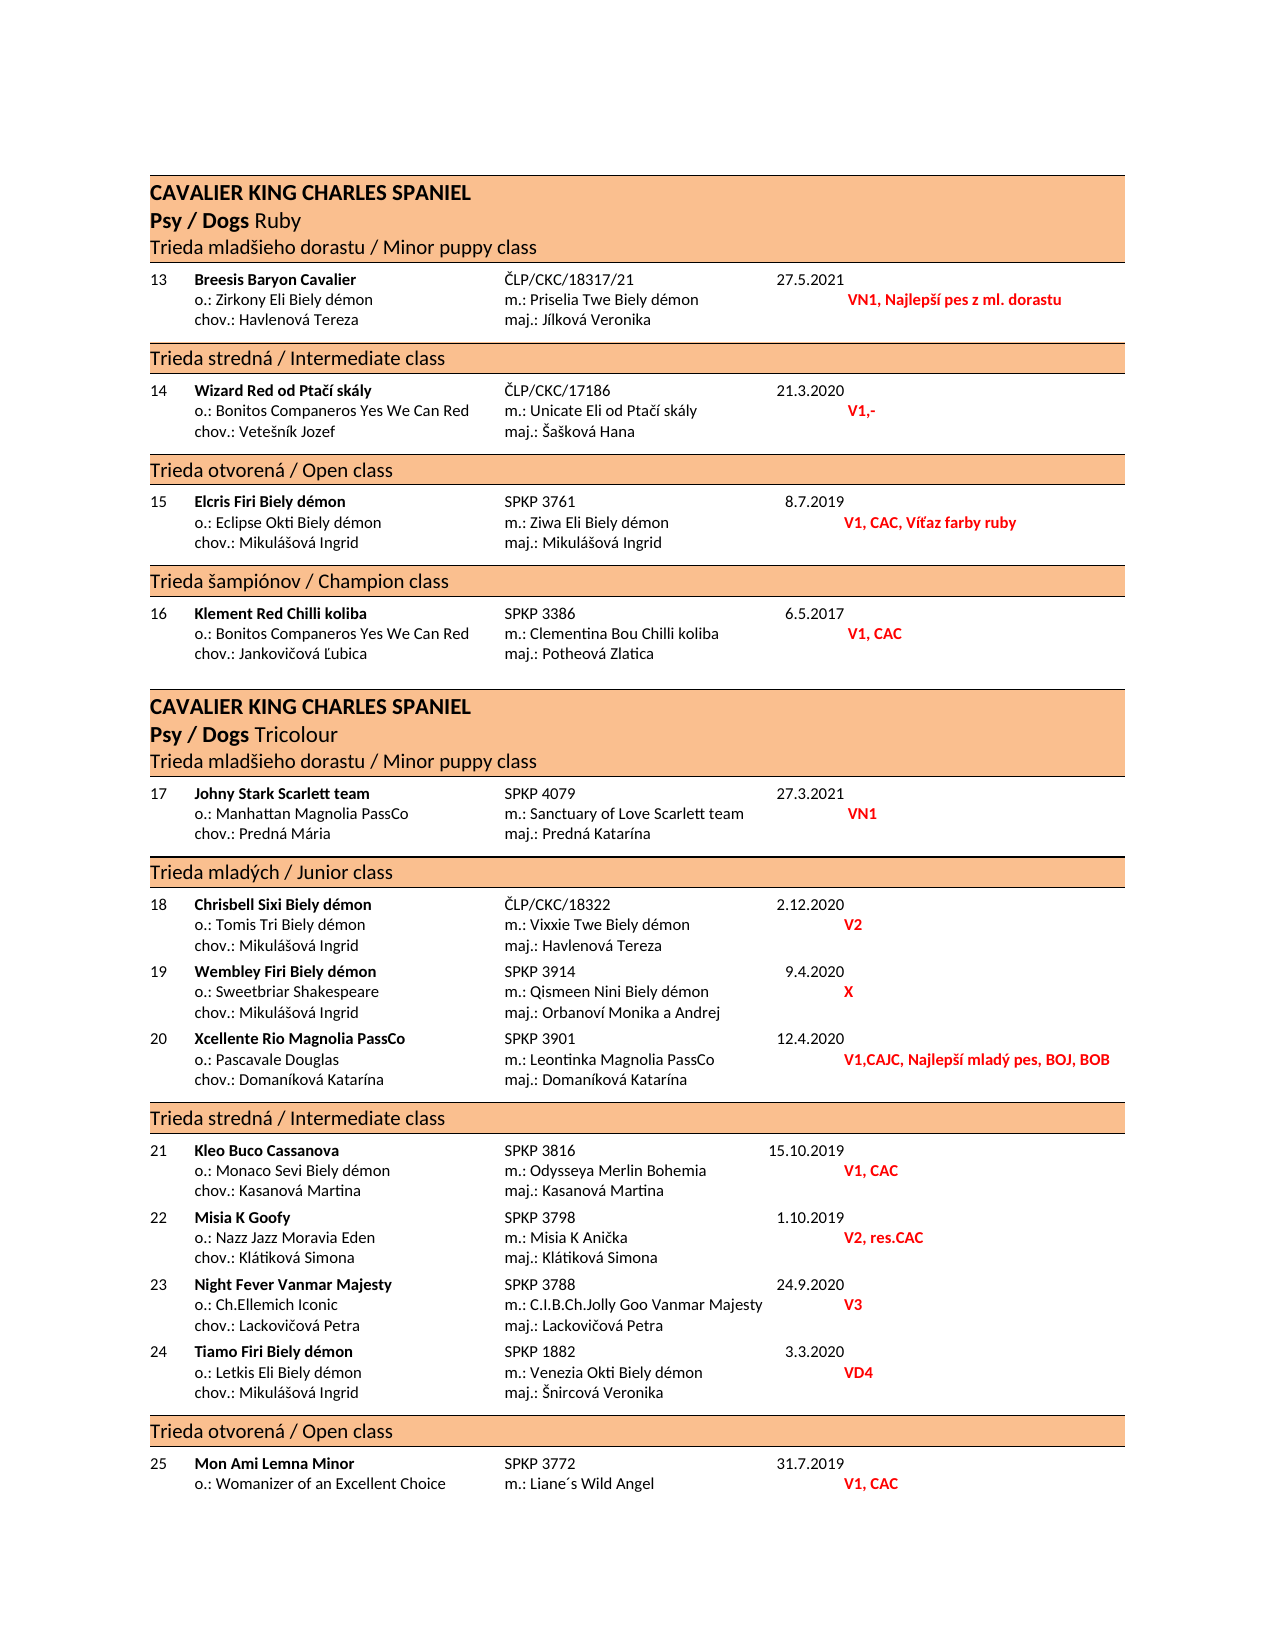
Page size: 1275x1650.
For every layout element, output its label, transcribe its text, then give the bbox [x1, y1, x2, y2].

text 22 Misia K Goofy SPKP 3798 1.10.2019 [150, 1207, 1125, 1227]
text 21 Kleo Buco Cassanova SPKP 3816 15.10.2019 [150, 1140, 1125, 1160]
text o.: Womanizer of an Excellent Choice m.: Liane´s Wild Angel V1, CAC [150, 1473, 1125, 1493]
text 25 Mon Ami Lemna Minor SPKP 3772 31.7.2019 [150, 1453, 1125, 1473]
text o.: Letkis Eli Biely démon m.: Venezia Okti Biely démon VD4 [150, 1362, 1125, 1382]
text 18 Chrisbell Sixi Biely démon ČLP/CKC/18322 2.12.2020 [150, 894, 1125, 914]
text 23 Night Fever Vanmar Majesty SPKP 3788 24.9.2020 [150, 1274, 1125, 1295]
text o.: Ch.Ellemich Iconic m.: C.I.B.Ch.Jolly Goo Vanmar Majesty V3 [150, 1295, 1125, 1315]
text chov.: Vetešník Jozef maj.: Šašková Hana [150, 421, 1125, 441]
text chov.: Havlenová Tereza maj.: Jílková Veronika [150, 309, 1125, 330]
text 16 Klement Red Chilli koliba SPKP 3386 6.5.2017 [150, 603, 1125, 623]
text o.: Sweetbriar Shakespeare m.: Qismeen Nini Biely démon X [150, 982, 1125, 1002]
text chov.: Mikulášová Ingrid maj.: Šnircová Veronika [150, 1382, 1125, 1402]
text 17 Johny Stark Scarlett team SPKP 4079 27.3.2021 [150, 783, 1125, 803]
text Trieda mladých / Junior class [150, 858, 1125, 887]
text CAVALIER KING CHARLES SPANIEL [150, 176, 1125, 206]
text 19 Wembley Firi Biely démon SPKP 3914 9.4.2020 [150, 961, 1125, 982]
text chov.: Domaníková Katarína maj.: Domaníková Katarína [150, 1069, 1125, 1089]
text 20 Xcellente Rio Magnolia PassCo SPKP 3901 12.4.2020 [150, 1029, 1125, 1049]
text chov.: Predná Mária maj.: Predná Katarína [150, 823, 1125, 844]
text o.: Manhattan Magnolia PassCo m.: Sanctuary of Love Scarlett team VN1 [150, 803, 1125, 823]
text chov.: Klátiková Simona maj.: Klátiková Simona [150, 1248, 1125, 1268]
text Psy / Dogs Tricolour [150, 720, 1125, 745]
text o.: Monaco Sevi Biely démon m.: Odysseya Merlin Bohemia V1, CAC [150, 1160, 1125, 1181]
text o.: Nazz Jazz Moravia Eden m.: Misia K Anička V2, res.CAC [150, 1227, 1125, 1248]
text o.: Pascavale Douglas m.: Leontinka Magnolia PassCo V1,CAJC, Najlepší mladý pes, BOJ, BOB [150, 1049, 1125, 1069]
text o.: Zirkony Eli Biely démon m.: Priselia Twe Biely démon VN1, Najlepší pes z ml. dorastu [150, 289, 1125, 309]
text Trieda šampiónov / Champion class [150, 566, 1125, 596]
text Trieda otvorená / Open class [150, 1416, 1125, 1446]
text o.: Bonitos Companeros Yes We Can Red m.: Clementina Bou Chilli koliba V1, CAC [150, 623, 1125, 644]
text Trieda mladšieho dorastu / Minor puppy class [150, 745, 1125, 776]
text 24 Tiamo Firi Biely démon SPKP 1882 3.3.2020 [150, 1342, 1125, 1362]
text chov.: Mikulášová Ingrid maj.: Mikulášová Ingrid [150, 532, 1125, 553]
text Trieda otvorená / Open class [150, 455, 1125, 484]
text o.: Bonitos Companeros Yes We Can Red m.: Unicate Eli od Ptačí skály V1,- [150, 401, 1125, 421]
text chov.: Kasanová Martina maj.: Kasanová Martina [150, 1181, 1125, 1201]
text o.: Eclipse Okti Biely démon m.: Ziwa Eli Biely démon V1, CAC, Víťaz farby ruby [150, 512, 1125, 532]
text Trieda stredná / Intermediate class [150, 1103, 1125, 1133]
text chov.: Mikulášová Ingrid maj.: Orbanoví Monika a Andrej [150, 1002, 1125, 1022]
text 15 Elcris Firi Biely démon SPKP 3761 8.7.2019 [150, 492, 1125, 512]
text Trieda mladšieho dorastu / Minor puppy class [150, 231, 1125, 262]
text 13 Breesis Baryon Cavalier ČLP/CKC/18317/21 27.5.2021 [150, 269, 1125, 289]
text o.: Tomis Tri Biely démon m.: Vixxie Twe Biely démon V2 [150, 914, 1125, 935]
text chov.: Lackovičová Petra maj.: Lackovičová Petra [150, 1315, 1125, 1335]
text Trieda stredná / Intermediate class [150, 344, 1125, 373]
text Psy / Dogs Ruby [150, 206, 1125, 231]
text 14 Wizard Red od Ptačí skály ČLP/CKC/17186 21.3.2020 [150, 380, 1125, 401]
text CAVALIER KING CHARLES SPANIEL [150, 690, 1125, 720]
text chov.: Mikulášová Ingrid maj.: Havlenová Tereza [150, 935, 1125, 955]
text chov.: Jankovičová Ľubica maj.: Potheová Zlatica [150, 644, 1125, 664]
